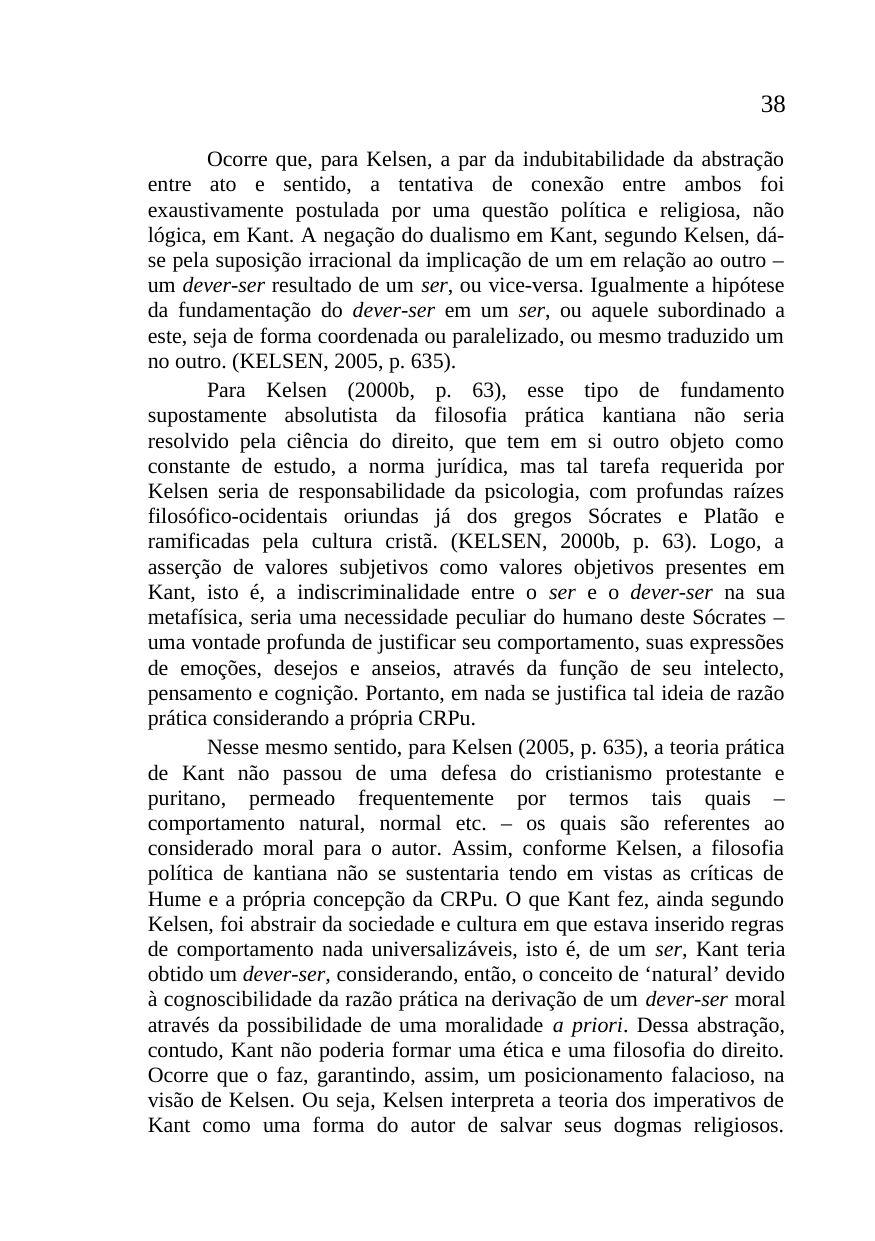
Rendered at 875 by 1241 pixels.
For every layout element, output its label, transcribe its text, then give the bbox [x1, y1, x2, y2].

text Para Kelsen (2000b, p. 63), esse tipo de fundamento supostamente absolutista da filosofia prática kantiana não seria resolvido pela ciência do direito, que tem em si outro objeto como constante de estudo, a norma jurídica, mas tal tarefa requerida por Kelsen seria de responsabilidade da psicologia, com profundas raízes filosófico-ocidentais oriundas já dos gregos Sócrates e Platão e ramificadas pela cultura cristã. (KELSEN, 2000b, p. 63). Logo, a asserção de valores subjetivos como valores objetivos presentes em Kant, isto é, a indiscriminalidade entre o ser e o dever-ser na sua metafísica, seria uma necessidade peculiar do humano deste Sócrates – uma vontade profunda de justificar seu comportamento, suas expressões de emoções, desejos e anseios, através da função de seu intelecto, pensamento e cognição. Portanto, em nada se justifica tal ideia de razão prática considerando a própria CRPu. [148, 377, 785, 730]
text Ocorre que, para Kelsen, a par da indubitabilidade da abstração entre ato e sentido, a tentativa de conexão entre ambos foi exaustivamente postulada por uma questão política e religiosa, não lógica, em Kant. A negação do dualismo em Kant, segundo Kelsen, dá-se pela suposição irracional da implicação de um em relação ao outro – um dever-ser resultado de um ser, ou vice-versa. Igualmente a hipótese da fundamentação do dever-ser em um ser, ou aquele subordinado a este, seja de forma coordenada ou paralelizado, ou mesmo traduzido um no outro. (KELSEN, 2005, p. 635). [148, 146, 785, 373]
